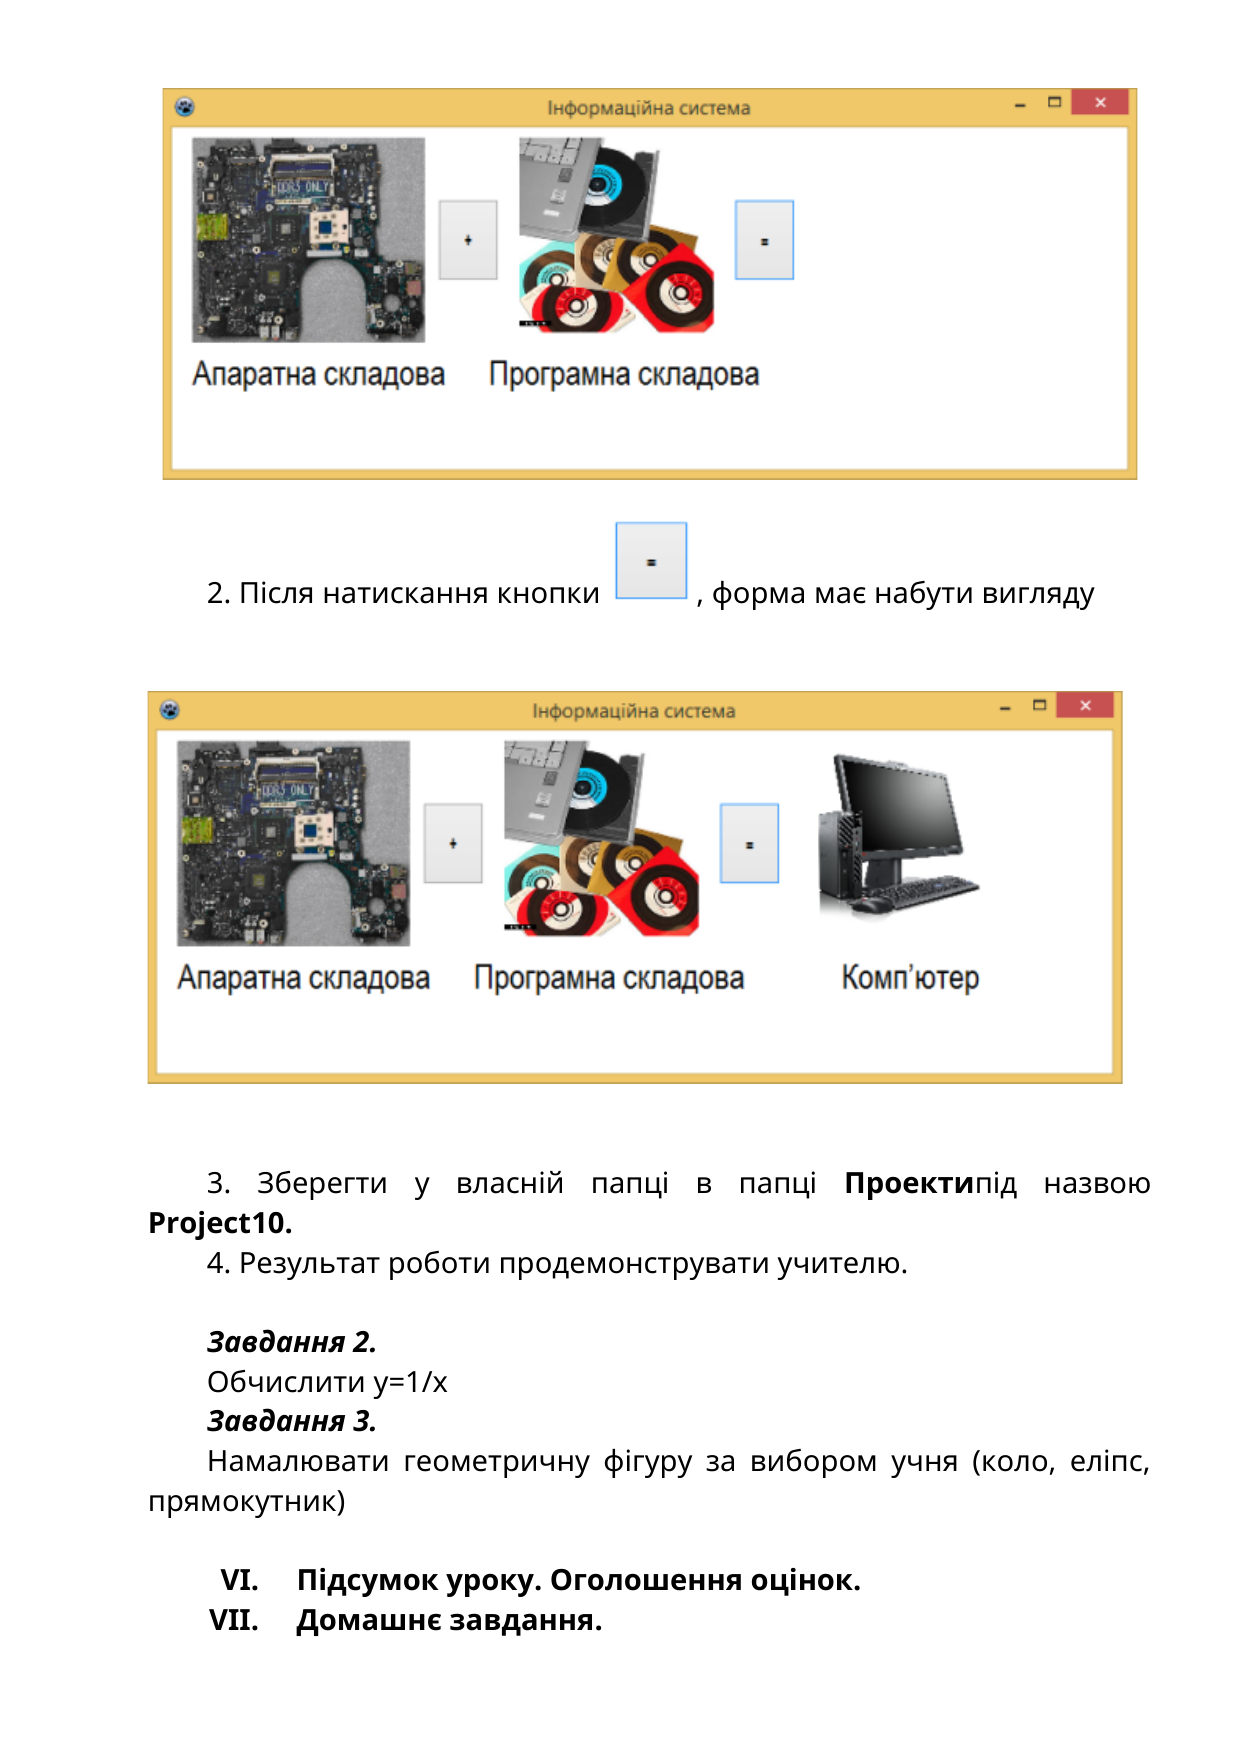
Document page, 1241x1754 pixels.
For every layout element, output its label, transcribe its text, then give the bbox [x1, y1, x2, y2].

picture [608, 519, 697, 604]
picture [147, 691, 1123, 1084]
text 2. Після натискання кнопки , форма має набути вигляду [148, 520, 1152, 612]
text Намалювати геометричну фігуру за вибором учня (коло, еліпс, прямокутник) [148, 1440, 1152, 1520]
text Домашнє завдання. [259, 1599, 1152, 1639]
text Завдання 3. [148, 1401, 1152, 1440]
text Обчислити y=1/х [148, 1361, 1152, 1401]
picture [162, 88, 1138, 480]
text Завдання 2. [148, 1321, 1152, 1361]
text Підсумок уроку. Оголошення оцінок. [259, 1559, 1152, 1599]
text 3. Зберегти у власній папці в папці Проектипід назвою Project10. [148, 1163, 1152, 1242]
text 4. Результат роботи продемонструвати учителю. [148, 1242, 1152, 1282]
